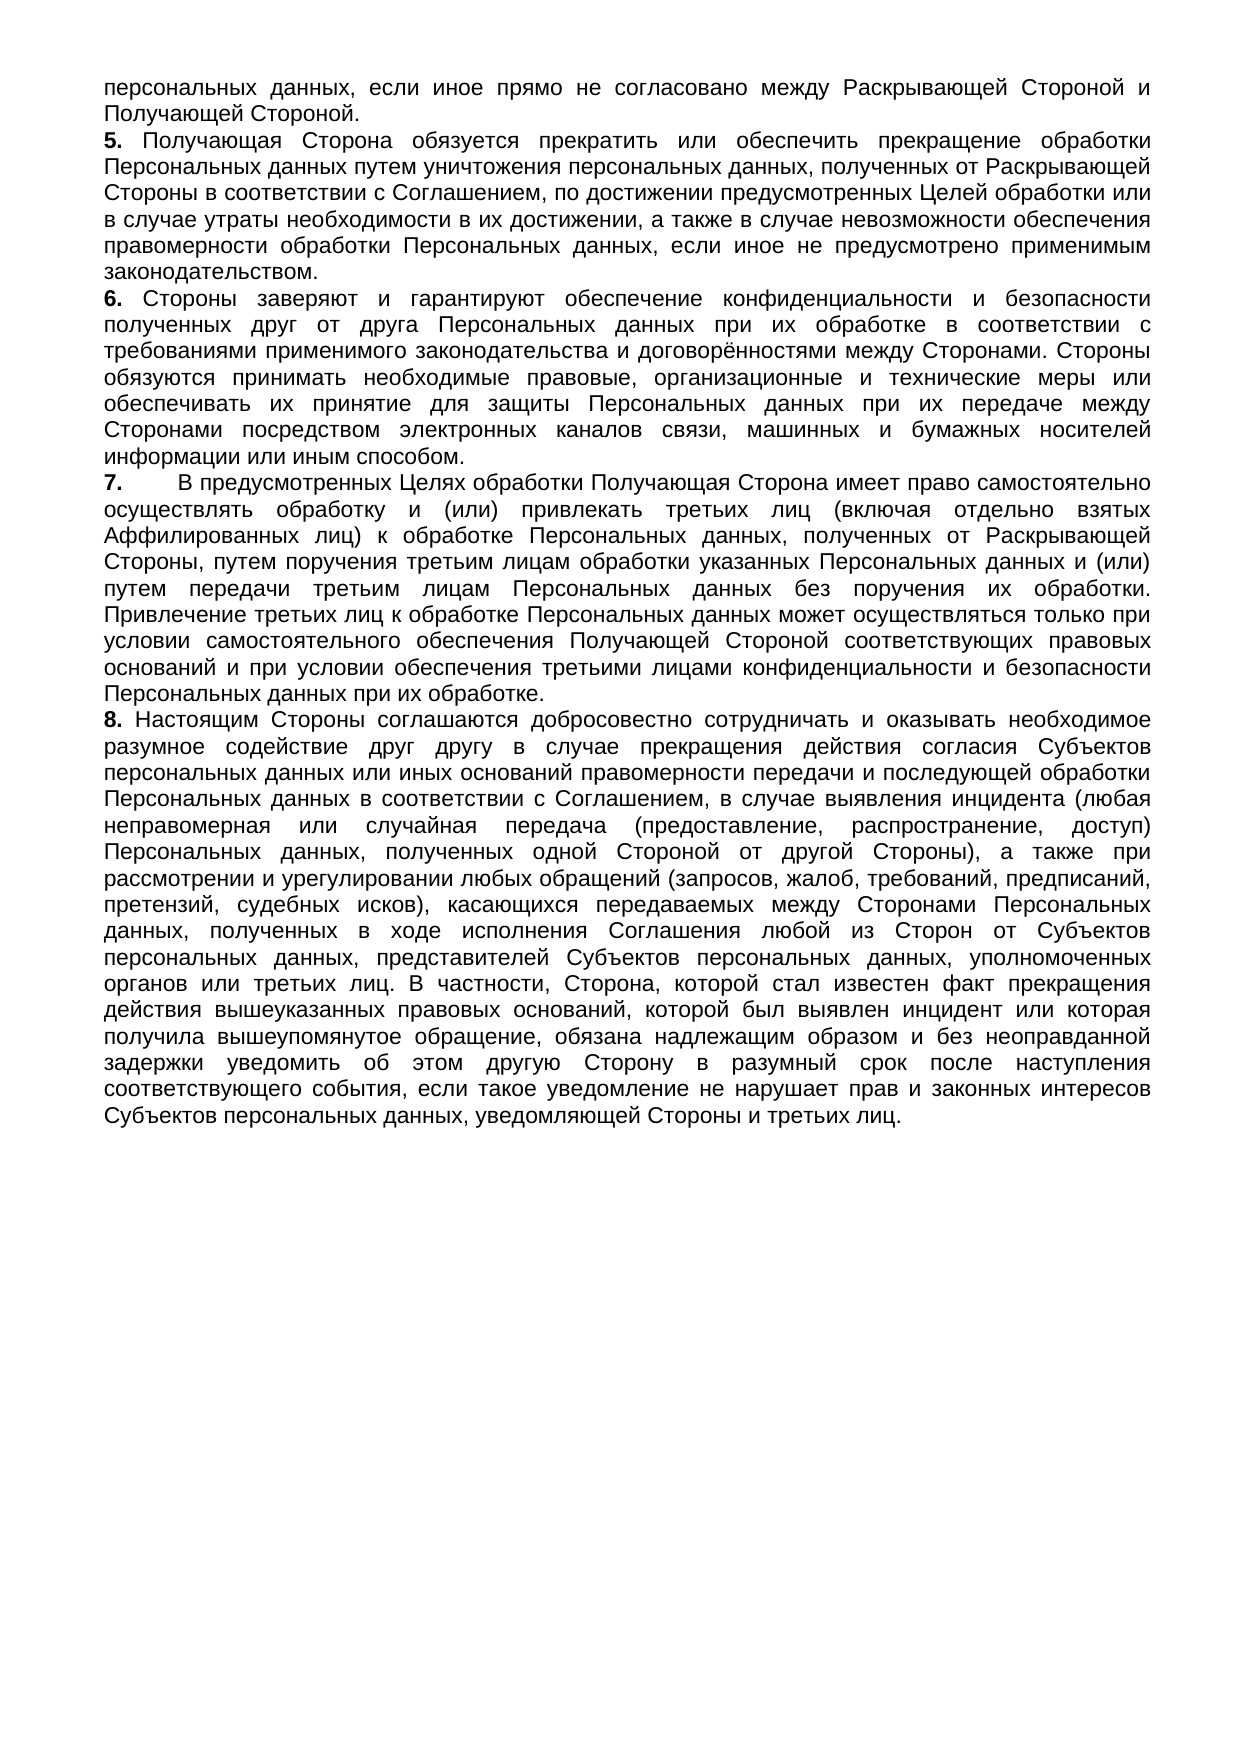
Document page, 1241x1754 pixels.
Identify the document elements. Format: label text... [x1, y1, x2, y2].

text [103, 74, 1152, 127]
text 5. Получающая Сторона обязуется прекратить или обеспечить прекращение обработки Персональных данных путем уничтожения персональных данных, полученных от Раскрывающей Стороны в соответствии с Соглашением, по достижении предусмотренных Целей обработки или в случае утраты необходимости в их достижении, а также в случае невозможности обеспечения правомерности обработки Персональных данных, если иное не предусмотрено применимым законодательством. [103, 127, 1152, 285]
text 6. Стороны заверяют и гарантируют обеспечение конфиденциальности и безопасности полученных друг от друга Персональных данных при их обработке в соответствии с требованиями применимого законодательства и договорённостями между Сторонами. Стороны обязуются принимать необходимые правовые, организационные и технические меры или обеспечивать их принятие для защиты Персональных данных при их передаче между Сторонами посредством электронных каналов связи, машинных и бумажных носителей информации или иным способом. [103, 285, 1152, 469]
text 7. В предусмотренных Целях обработки Получающая Сторона имеет право самостоятельно осуществлять обработку и (или) привлекать третьих лиц (включая отдельно взятых Аффилированных лиц) к обработке Персональных данных, полученных от Раскрывающей Стороны, путем поручения третьим лицам обработки указанных Персональных данных и (или) путем передачи третьим лицам Персональных данных без поручения их обработки. Привлечение третьих лиц к обработке Персональных данных может осуществляться только при условии самостоятельного обеспечения Получающей Стороной соответствующих правовых оснований и при условии обеспечения третьими лицами конфиденциальности и безопасности Персональных данных при их обработке. [103, 469, 1152, 706]
text 8. Настоящим Стороны соглашаются добросовестно сотрудничать и оказывать необходимое разумное содействие друг другу в случае прекращения действия согласия Субъектов персональных данных или иных оснований правомерности передачи и последующей обработки Персональных данных в соответствии с Соглашением, в случае выявления инцидента (любая неправомерная или случайная передача (предоставление, распространение, доступ) Персональных данных, полученных одной Стороной от другой Стороны), а также при рассмотрении и урегулировании любых обращений (запросов, жалоб, требований, предписаний, претензий, судебных исков), касающихся передаваемых между Сторонами Персональных данных, полученных в ходе исполнения Соглашения любой из Сторон от Субъектов персональных данных, представителей Субъектов персональных данных, уполномоченных органов или третьих лиц. В частности, Сторона, которой стал известен факт прекращения действия вышеуказанных правовых оснований, которой был выявлен инцидент или которая получила вышеупомянутое обращение, обязана надлежащим образом и без неоправданной задержки уведомить об этом другую Сторону в разумный срок после наступления соответствующего события, если такое уведомление не нарушает прав и законных интересов Субъектов персональных данных, уведомляющей Стороны и третьих лиц. [103, 706, 1152, 1128]
